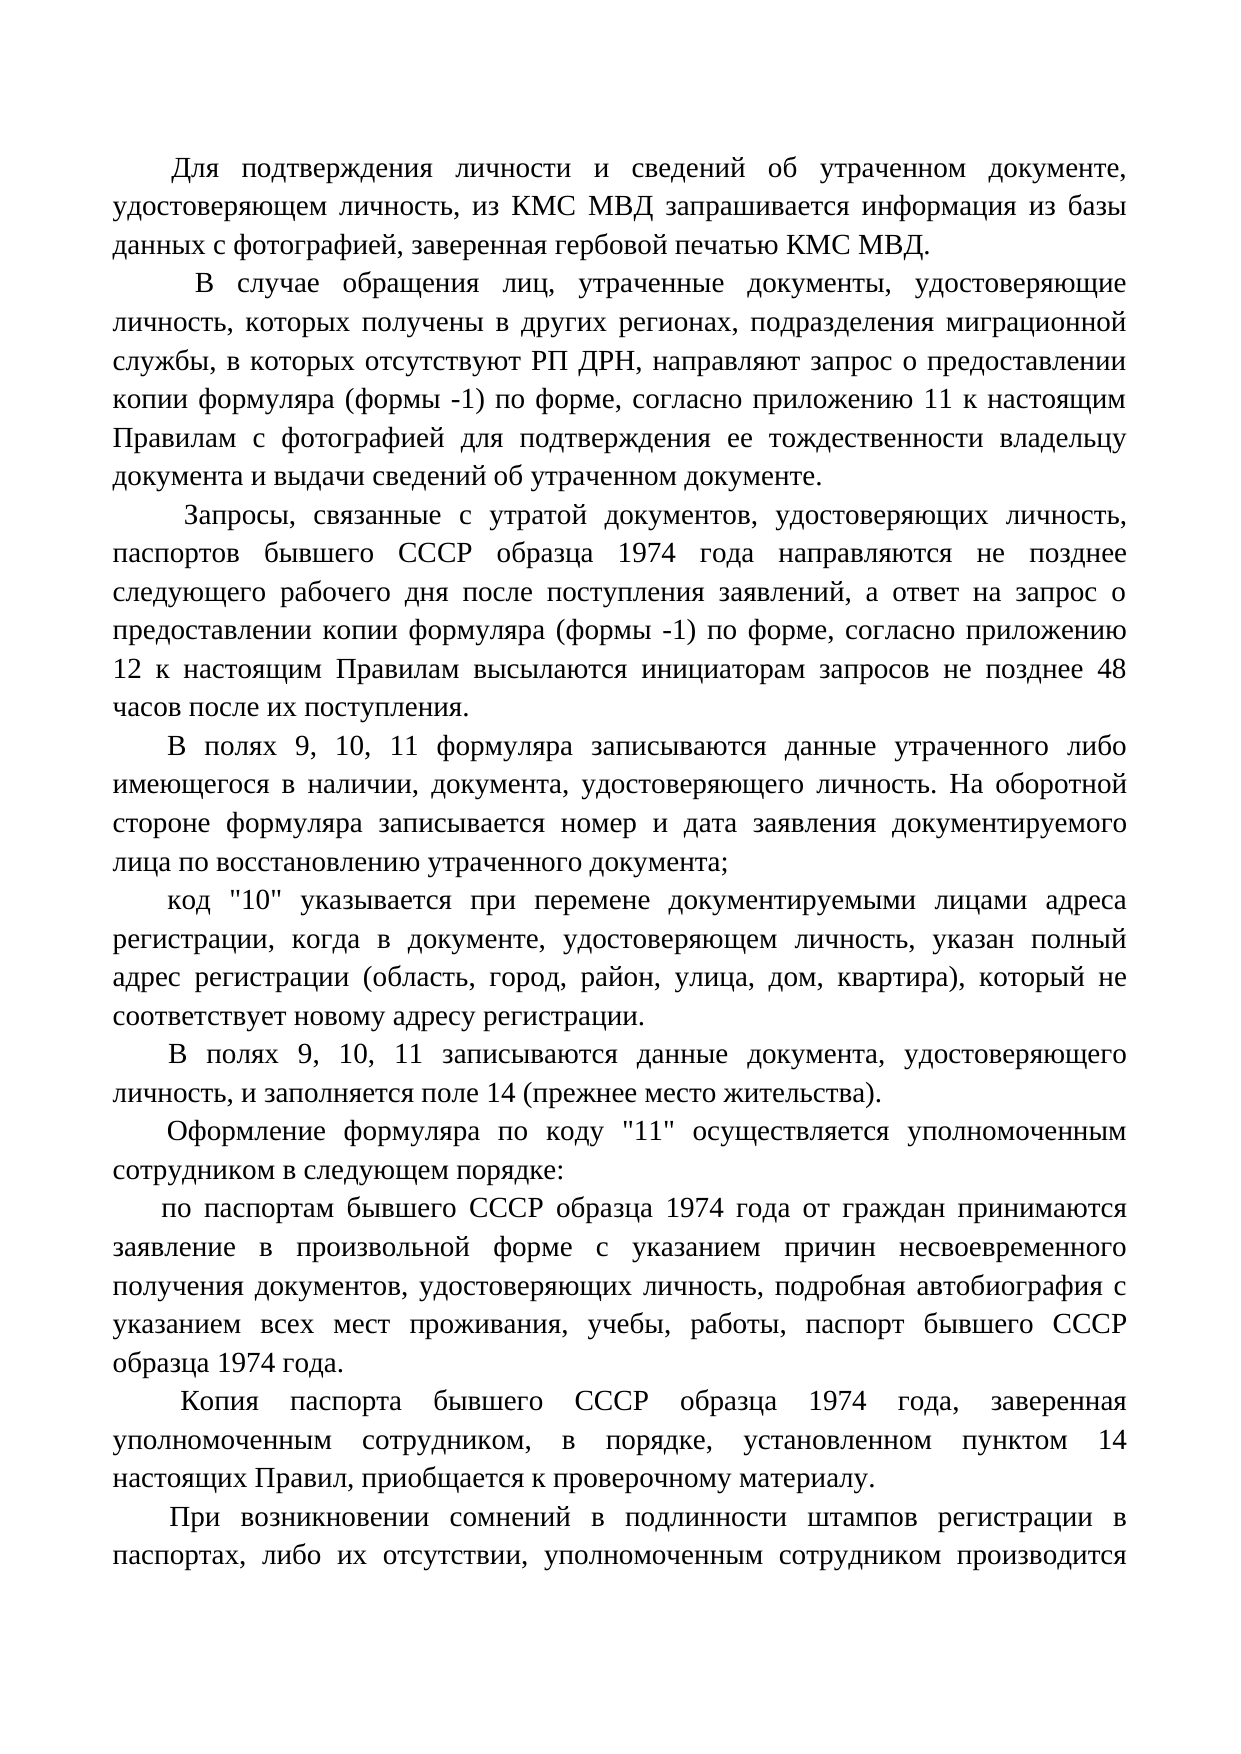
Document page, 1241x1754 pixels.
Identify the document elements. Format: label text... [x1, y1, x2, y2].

text Запросы, связанные с утратой документов, удостоверяющих личность, паспортов бывшего СССР образца 1974 года направляются не позднее следующего рабочего дня после поступления заявлений, а ответ на запрос о предоставлении копии формуляра (формы -1) по форме, согласно приложению 12 к настоящим Правилам высылаются инициаторам запросов не позднее 48 часов после их поступления. [112, 497, 1128, 723]
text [112, 1499, 1128, 1571]
text Для подтверждения личности и сведений об утраченном документе, удостоверяющем личность, из КМС МВД запрашивается информация из базы данных с фотографией, заверенная гербовой печатью КМС МВД. [112, 150, 1128, 261]
text код "10" указывается при перемене документируемыми лицами адреса регистрации, когда в документе, удостоверяющем личность, указан полный адрес регистрации (область, город, район, улица, дом, квартира), который не соответствует новому адресу регистрации. [112, 882, 1128, 1031]
text Оформление формуляра по коду "11" осуществляется уполномоченным сотрудником в следующем порядке: [112, 1113, 1128, 1186]
text В полях 9, 10, 11 формуляра записываются данные утраченного либо имеющегося в наличии, документа, удостоверяющего личность. На оборотной стороне формуляра записывается номер и дата заявления документируемого лица по восстановлению утраченного документа; [112, 728, 1128, 877]
text В случае обращения лиц, утраченные документы, удостоверяющие личность, которых получены в других регионах, подразделения миграционной службы, в которых отсутствуют РП ДРН, направляют запрос о предоставлении копии формуляра (формы -1) по форме, согласно приложению 11 к настоящим Правилам с фотографией для подтверждения ее тождественности владельцу документа и выдачи сведений об утраченном документе. [112, 266, 1128, 492]
text Копия паспорта бывшего СССР образца 1974 года, заверенная уполномоченным сотрудником, в порядке, установленном пунктом 14 настоящих Правил, приобщается к проверочному материалу. [112, 1383, 1128, 1494]
text по паспортам бывшего СССР образца 1974 года от граждан принимаются заявление в произвольной форме с указанием причин несвоевременного получения документов, удостоверяющих личность, подробная автобиография с указанием всех мест проживания, учебы, работы, паспорт бывшего СССР образца 1974 года. [112, 1191, 1128, 1378]
text В полях 9, 10, 11 записываются данные документа, удостоверяющего личность, и заполняется поле 14 (прежнее место жительства). [112, 1036, 1128, 1108]
